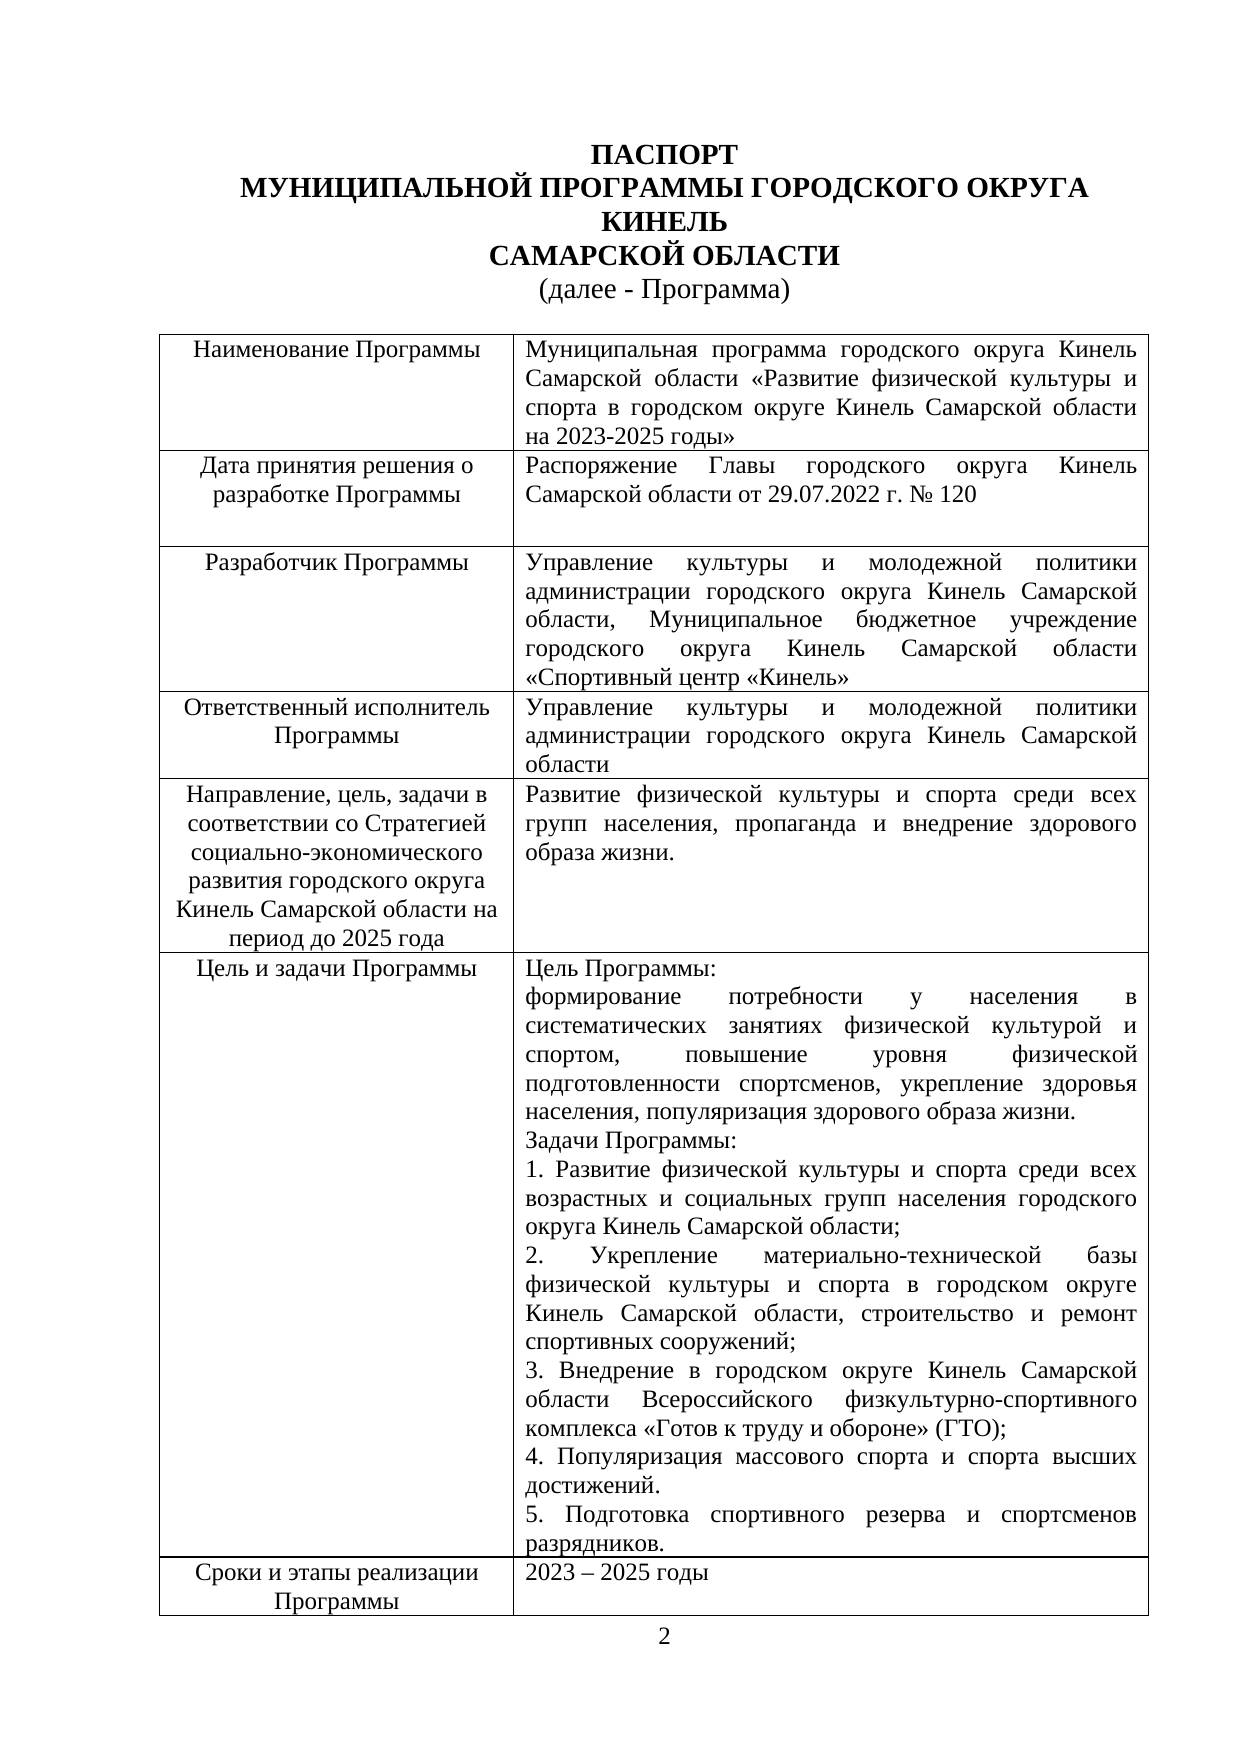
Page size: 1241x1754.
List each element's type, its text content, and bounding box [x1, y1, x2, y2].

text САМАРСКОЙ ОБЛАСТИ [177, 238, 1152, 271]
table_cell Цель и задачи Программы [160, 953, 513, 1556]
table_cell Развитие физической культуры и спорта среди всех групп населения, пропаганда и внедрение здорового образа жизни. [514, 779, 1148, 952]
text (далее - Программа) [177, 271, 1152, 305]
table_header Муниципальная программа городского округа Кинель Самарской области «Развитие физической культуры и спорта в городском округе Кинель Самарской области на 2023-2025 годы» [514, 335, 1148, 449]
table_cell Разработчик Программы [160, 547, 513, 691]
table_cell Цель Программы: формирование потребности у населения в систематических занятиях физической культурой и спортом, повышение уровня физической подготовленности спортсменов, укрепление здоровья населения, популяризация здорового образа жизни. Задачи Программы: 1. Развитие физической культуры и спорта среди всех возрастных и социальных групп населения городского округа Кинель Самарской области; 2. Укрепление материально-технической базы физической культуры и спорта в городском округе Кинель Самарской области, строительство и ремонт спортивных сооружений; 3. Внедрение в городском округе Кинель Самарской области Всероссийского физкультурно-спортивного комплекса «Готов к труду и обороне» (ГТО); 4. Популяризация массового спорта и спорта высших достижений. 5. Подготовка спортивного резерва и спортсменов разрядников. [514, 953, 1148, 1556]
table_cell Сроки и этапы реализации Программы [160, 1558, 513, 1615]
table_header Наименование Программы [160, 335, 513, 449]
table_cell Дата принятия решения о разработке Программы [160, 451, 513, 546]
table_cell Распоряжение Главы городского округа Кинель Самарской области от 29.07.2022 г. № 120 [514, 451, 1148, 546]
text МУНИЦИПАЛЬНОЙ ПРОГРАММЫ ГОРОДСКОГО ОКРУГА КИНЕЛЬ [177, 171, 1152, 238]
table_cell Направление, цель, задачи в соответствии со Стратегией социально-экономического развития городского округа Кинель Самарской области на период до 2025 года [160, 779, 513, 952]
text ПАСПОРТ [177, 137, 1152, 171]
table_cell 2023 – 2025 годы [514, 1558, 1148, 1615]
table_cell Управление культуры и молодежной политики администрации городского округа Кинель Самарской области [514, 692, 1148, 778]
table_cell Управление культуры и молодежной политики администрации городского округа Кинель Самарской области, Муниципальное бюджетное учреждение городского округа Кинель Самарской области «Спортивный центр «Кинель» [514, 547, 1148, 691]
table_cell Ответственный исполнитель Программы [160, 692, 513, 778]
